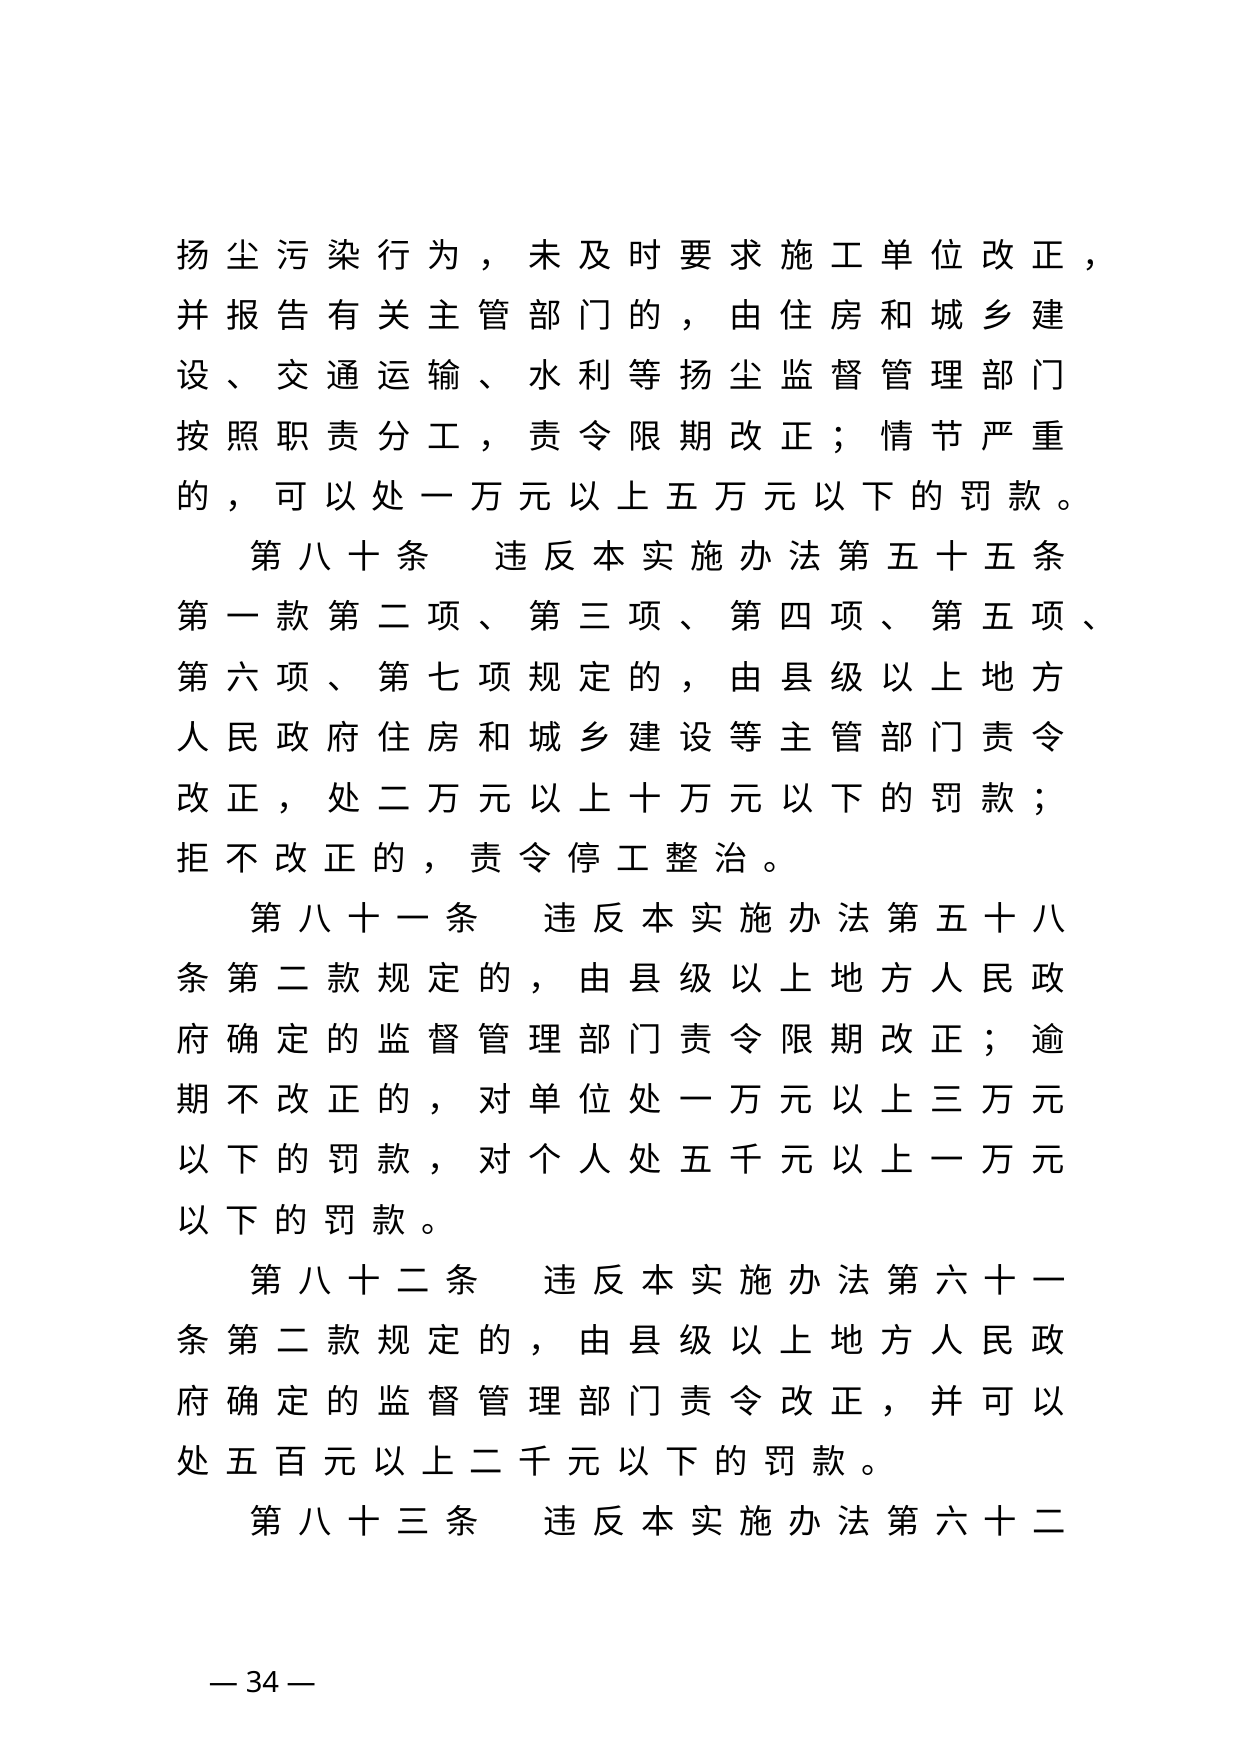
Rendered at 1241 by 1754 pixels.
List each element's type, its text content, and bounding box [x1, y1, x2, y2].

text 第八十二条 违反本实施办法第六十一条第二款规定的，由县级以上地方人民政府确定的监督管理部门责令改正，并可以处五百元以上二千元以下的罚款。 [176, 1248, 1082, 1489]
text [176, 222, 1082, 524]
text 第八十条 违反本实施办法第五十五条第一款第二项、第三项、第四项、第五项、第六项、第七项规定的，由县级以上地方人民政府住房和城乡建设等主管部门责令改正，处二万元以上十万元以下的罚款；拒不改正的，责令停工整治。 [176, 524, 1082, 886]
text 第八十一条 违反本实施办法第五十八条第二款规定的，由县级以上地方人民政府确定的监督管理部门责令限期改正；逾期不改正的，对单位处一万元以上三万元以下的罚款，对个人处五千元以上一万元以下的罚款。 [176, 886, 1082, 1248]
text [176, 1489, 1082, 1549]
